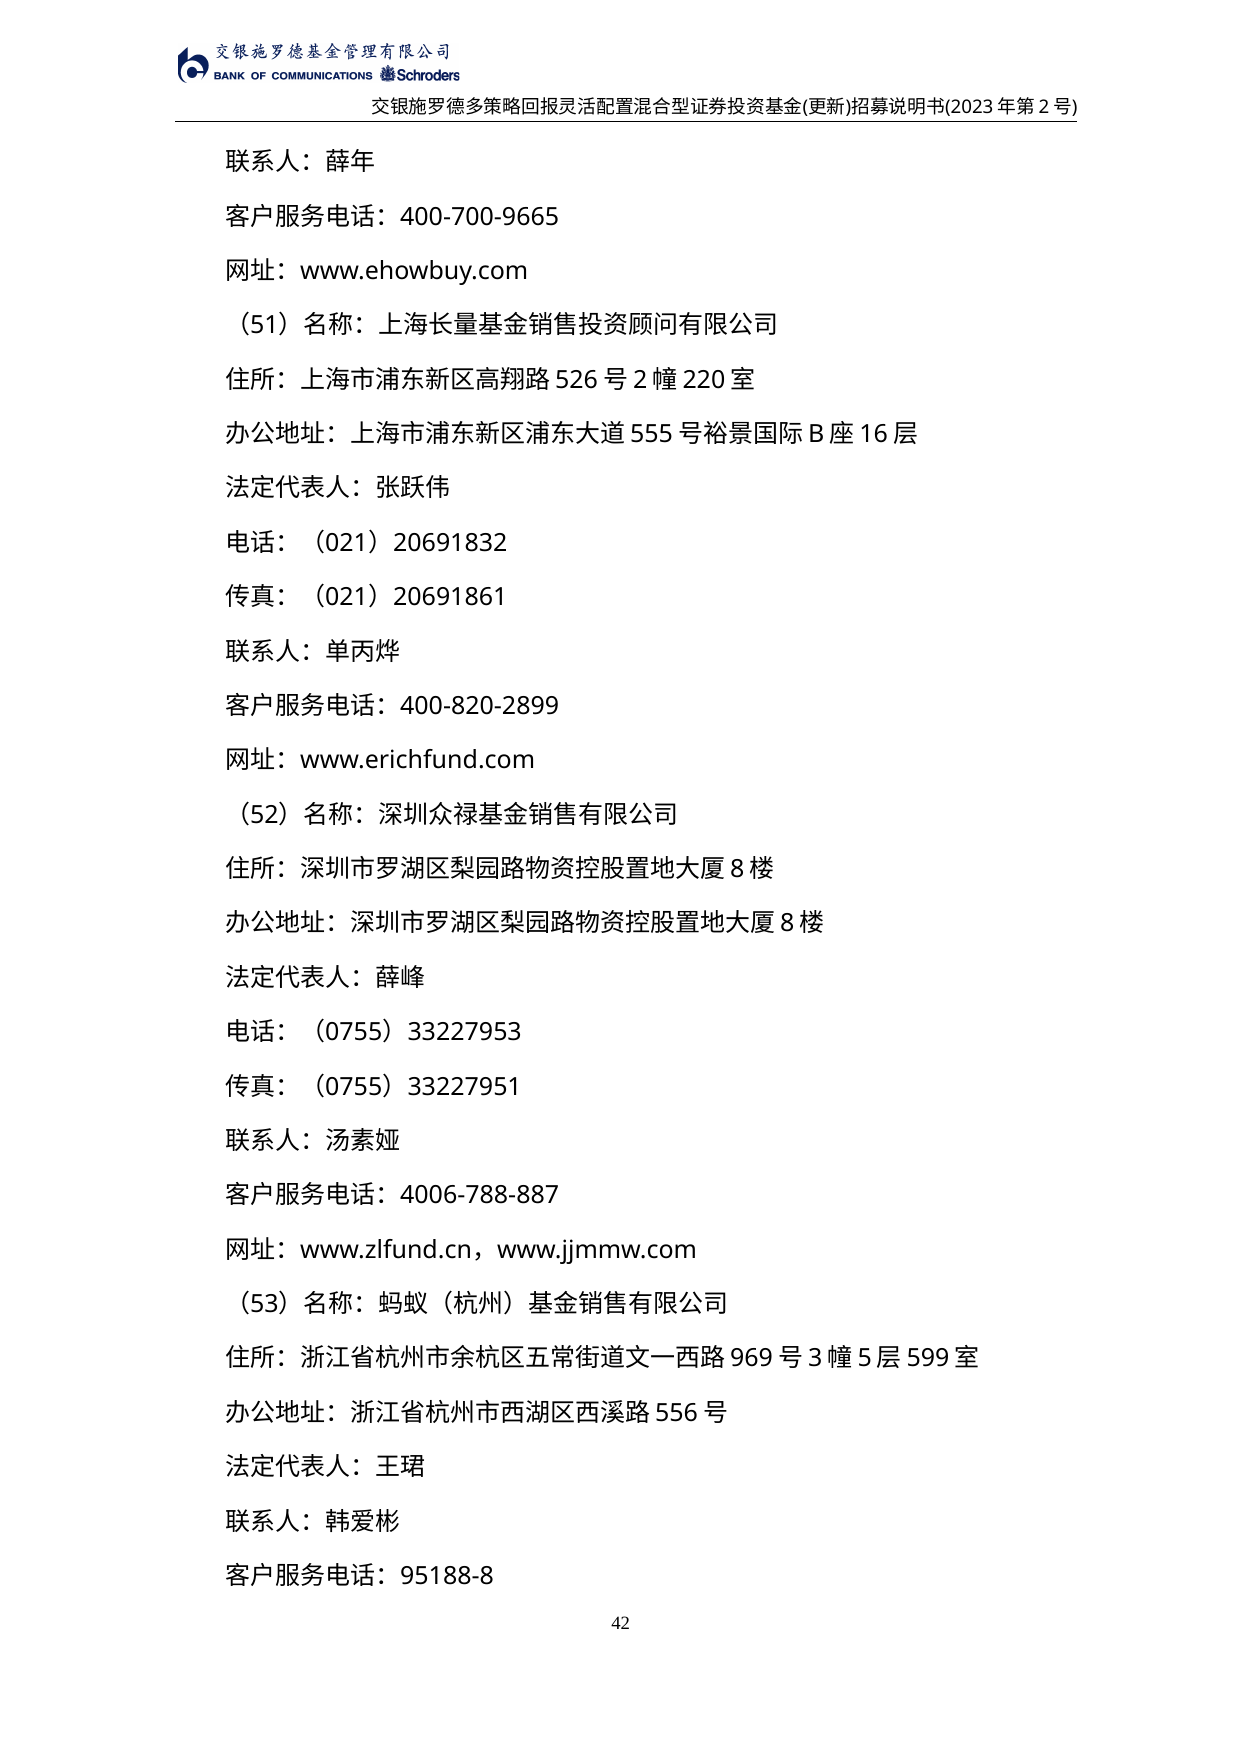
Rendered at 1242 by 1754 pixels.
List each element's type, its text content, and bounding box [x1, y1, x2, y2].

text 传真：（0755）33227951 [175, 1066, 1077, 1102]
text 电话：（0755）33227953 [175, 1012, 1077, 1048]
text 网址：www.ehowbuy.com [175, 250, 1077, 287]
text 法定代表人：王珺 [175, 1447, 1077, 1483]
text 联系人：单丙烨 [175, 631, 1077, 667]
text （53）名称：蚂蚁（杭州）基金销售有限公司 [175, 1283, 1077, 1320]
text （51）名称：上海长量基金销售投资顾问有限公司 [175, 305, 1077, 341]
text 法定代表人：薛峰 [175, 957, 1077, 993]
picture [178, 43, 460, 83]
text 联系人：韩爱彬 [175, 1501, 1077, 1537]
text 传真：（021）20691861 [175, 577, 1077, 613]
text 法定代表人：张跃伟 [175, 468, 1077, 504]
text 电话：（021）20691832 [175, 522, 1077, 558]
text 联系人：薛年 [175, 142, 1077, 178]
text 联系人：汤素娅 [175, 1120, 1077, 1157]
text 办公地址：浙江省杭州市西湖区西溪路556号 [175, 1392, 1077, 1428]
text 办公地址：深圳市罗湖区梨园路物资控股置地大厦8楼 [175, 903, 1077, 939]
text 客户服务电话：4006-788-887 [175, 1175, 1077, 1211]
text 住所：浙江省杭州市余杭区五常街道文一西路969号3幢5层599室 [175, 1338, 1077, 1374]
text 办公地址：上海市浦东新区浦东大道555号裕景国际B座16层 [175, 413, 1077, 450]
text 住所：上海市浦东新区高翔路526号2幢220室 [175, 359, 1077, 395]
text 客户服务电话：95188-8 [175, 1555, 1077, 1592]
text 网址：www.zlfund.cn，www.jjmmw.com [175, 1229, 1077, 1265]
text （52）名称：深圳众禄基金销售有限公司 [175, 794, 1077, 830]
text 客户服务电话：400-820-2899 [175, 685, 1077, 722]
text 客户服务电话：400-700-9665 [175, 196, 1077, 232]
text 住所：深圳市罗湖区梨园路物资控股置地大厦8楼 [175, 848, 1077, 885]
text 网址：www.erichfund.com [175, 740, 1077, 776]
